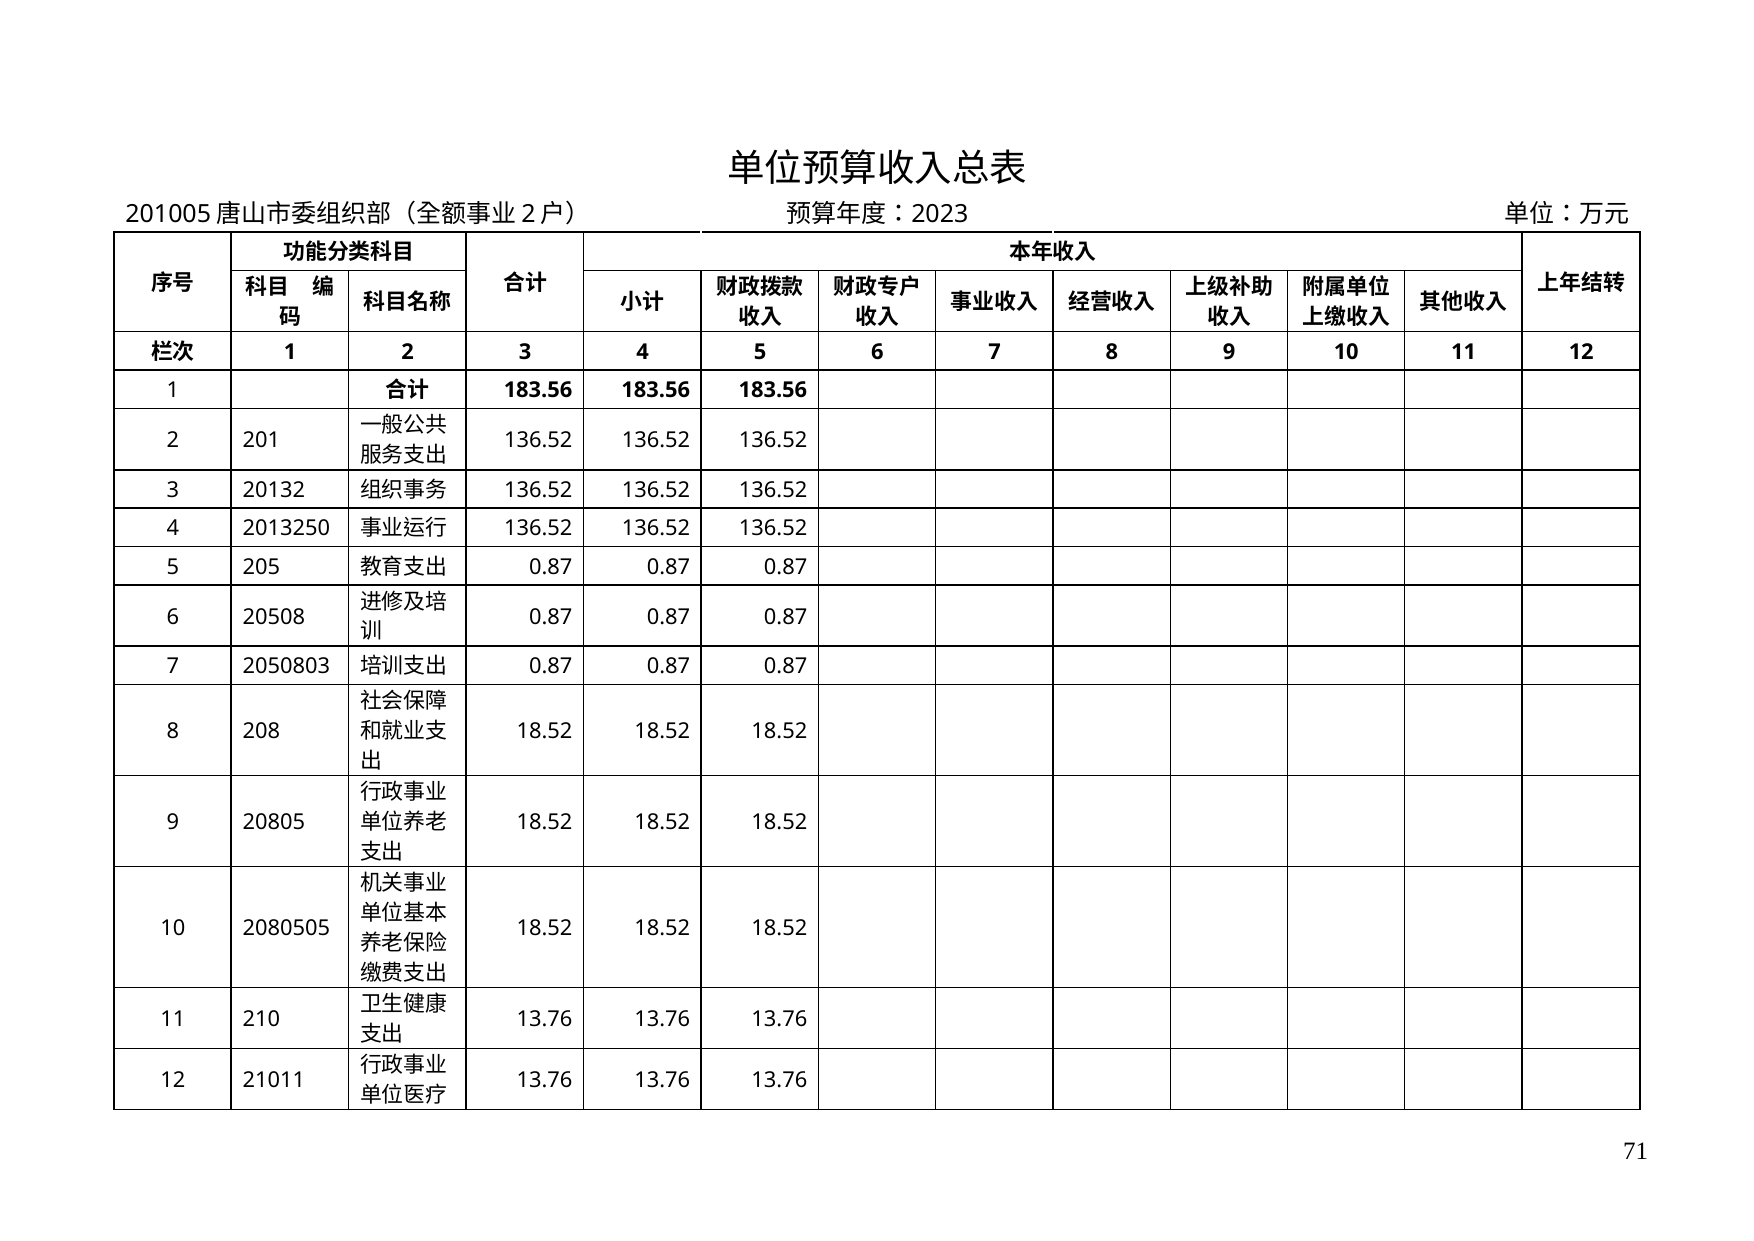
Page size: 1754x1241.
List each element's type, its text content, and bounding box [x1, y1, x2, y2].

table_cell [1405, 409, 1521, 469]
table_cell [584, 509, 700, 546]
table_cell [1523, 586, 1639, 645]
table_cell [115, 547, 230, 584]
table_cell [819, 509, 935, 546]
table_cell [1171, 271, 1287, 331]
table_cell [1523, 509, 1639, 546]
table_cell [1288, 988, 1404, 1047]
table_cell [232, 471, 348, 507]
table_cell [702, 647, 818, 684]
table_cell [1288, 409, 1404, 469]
text 单位预算收入总表 [106, 142, 1648, 193]
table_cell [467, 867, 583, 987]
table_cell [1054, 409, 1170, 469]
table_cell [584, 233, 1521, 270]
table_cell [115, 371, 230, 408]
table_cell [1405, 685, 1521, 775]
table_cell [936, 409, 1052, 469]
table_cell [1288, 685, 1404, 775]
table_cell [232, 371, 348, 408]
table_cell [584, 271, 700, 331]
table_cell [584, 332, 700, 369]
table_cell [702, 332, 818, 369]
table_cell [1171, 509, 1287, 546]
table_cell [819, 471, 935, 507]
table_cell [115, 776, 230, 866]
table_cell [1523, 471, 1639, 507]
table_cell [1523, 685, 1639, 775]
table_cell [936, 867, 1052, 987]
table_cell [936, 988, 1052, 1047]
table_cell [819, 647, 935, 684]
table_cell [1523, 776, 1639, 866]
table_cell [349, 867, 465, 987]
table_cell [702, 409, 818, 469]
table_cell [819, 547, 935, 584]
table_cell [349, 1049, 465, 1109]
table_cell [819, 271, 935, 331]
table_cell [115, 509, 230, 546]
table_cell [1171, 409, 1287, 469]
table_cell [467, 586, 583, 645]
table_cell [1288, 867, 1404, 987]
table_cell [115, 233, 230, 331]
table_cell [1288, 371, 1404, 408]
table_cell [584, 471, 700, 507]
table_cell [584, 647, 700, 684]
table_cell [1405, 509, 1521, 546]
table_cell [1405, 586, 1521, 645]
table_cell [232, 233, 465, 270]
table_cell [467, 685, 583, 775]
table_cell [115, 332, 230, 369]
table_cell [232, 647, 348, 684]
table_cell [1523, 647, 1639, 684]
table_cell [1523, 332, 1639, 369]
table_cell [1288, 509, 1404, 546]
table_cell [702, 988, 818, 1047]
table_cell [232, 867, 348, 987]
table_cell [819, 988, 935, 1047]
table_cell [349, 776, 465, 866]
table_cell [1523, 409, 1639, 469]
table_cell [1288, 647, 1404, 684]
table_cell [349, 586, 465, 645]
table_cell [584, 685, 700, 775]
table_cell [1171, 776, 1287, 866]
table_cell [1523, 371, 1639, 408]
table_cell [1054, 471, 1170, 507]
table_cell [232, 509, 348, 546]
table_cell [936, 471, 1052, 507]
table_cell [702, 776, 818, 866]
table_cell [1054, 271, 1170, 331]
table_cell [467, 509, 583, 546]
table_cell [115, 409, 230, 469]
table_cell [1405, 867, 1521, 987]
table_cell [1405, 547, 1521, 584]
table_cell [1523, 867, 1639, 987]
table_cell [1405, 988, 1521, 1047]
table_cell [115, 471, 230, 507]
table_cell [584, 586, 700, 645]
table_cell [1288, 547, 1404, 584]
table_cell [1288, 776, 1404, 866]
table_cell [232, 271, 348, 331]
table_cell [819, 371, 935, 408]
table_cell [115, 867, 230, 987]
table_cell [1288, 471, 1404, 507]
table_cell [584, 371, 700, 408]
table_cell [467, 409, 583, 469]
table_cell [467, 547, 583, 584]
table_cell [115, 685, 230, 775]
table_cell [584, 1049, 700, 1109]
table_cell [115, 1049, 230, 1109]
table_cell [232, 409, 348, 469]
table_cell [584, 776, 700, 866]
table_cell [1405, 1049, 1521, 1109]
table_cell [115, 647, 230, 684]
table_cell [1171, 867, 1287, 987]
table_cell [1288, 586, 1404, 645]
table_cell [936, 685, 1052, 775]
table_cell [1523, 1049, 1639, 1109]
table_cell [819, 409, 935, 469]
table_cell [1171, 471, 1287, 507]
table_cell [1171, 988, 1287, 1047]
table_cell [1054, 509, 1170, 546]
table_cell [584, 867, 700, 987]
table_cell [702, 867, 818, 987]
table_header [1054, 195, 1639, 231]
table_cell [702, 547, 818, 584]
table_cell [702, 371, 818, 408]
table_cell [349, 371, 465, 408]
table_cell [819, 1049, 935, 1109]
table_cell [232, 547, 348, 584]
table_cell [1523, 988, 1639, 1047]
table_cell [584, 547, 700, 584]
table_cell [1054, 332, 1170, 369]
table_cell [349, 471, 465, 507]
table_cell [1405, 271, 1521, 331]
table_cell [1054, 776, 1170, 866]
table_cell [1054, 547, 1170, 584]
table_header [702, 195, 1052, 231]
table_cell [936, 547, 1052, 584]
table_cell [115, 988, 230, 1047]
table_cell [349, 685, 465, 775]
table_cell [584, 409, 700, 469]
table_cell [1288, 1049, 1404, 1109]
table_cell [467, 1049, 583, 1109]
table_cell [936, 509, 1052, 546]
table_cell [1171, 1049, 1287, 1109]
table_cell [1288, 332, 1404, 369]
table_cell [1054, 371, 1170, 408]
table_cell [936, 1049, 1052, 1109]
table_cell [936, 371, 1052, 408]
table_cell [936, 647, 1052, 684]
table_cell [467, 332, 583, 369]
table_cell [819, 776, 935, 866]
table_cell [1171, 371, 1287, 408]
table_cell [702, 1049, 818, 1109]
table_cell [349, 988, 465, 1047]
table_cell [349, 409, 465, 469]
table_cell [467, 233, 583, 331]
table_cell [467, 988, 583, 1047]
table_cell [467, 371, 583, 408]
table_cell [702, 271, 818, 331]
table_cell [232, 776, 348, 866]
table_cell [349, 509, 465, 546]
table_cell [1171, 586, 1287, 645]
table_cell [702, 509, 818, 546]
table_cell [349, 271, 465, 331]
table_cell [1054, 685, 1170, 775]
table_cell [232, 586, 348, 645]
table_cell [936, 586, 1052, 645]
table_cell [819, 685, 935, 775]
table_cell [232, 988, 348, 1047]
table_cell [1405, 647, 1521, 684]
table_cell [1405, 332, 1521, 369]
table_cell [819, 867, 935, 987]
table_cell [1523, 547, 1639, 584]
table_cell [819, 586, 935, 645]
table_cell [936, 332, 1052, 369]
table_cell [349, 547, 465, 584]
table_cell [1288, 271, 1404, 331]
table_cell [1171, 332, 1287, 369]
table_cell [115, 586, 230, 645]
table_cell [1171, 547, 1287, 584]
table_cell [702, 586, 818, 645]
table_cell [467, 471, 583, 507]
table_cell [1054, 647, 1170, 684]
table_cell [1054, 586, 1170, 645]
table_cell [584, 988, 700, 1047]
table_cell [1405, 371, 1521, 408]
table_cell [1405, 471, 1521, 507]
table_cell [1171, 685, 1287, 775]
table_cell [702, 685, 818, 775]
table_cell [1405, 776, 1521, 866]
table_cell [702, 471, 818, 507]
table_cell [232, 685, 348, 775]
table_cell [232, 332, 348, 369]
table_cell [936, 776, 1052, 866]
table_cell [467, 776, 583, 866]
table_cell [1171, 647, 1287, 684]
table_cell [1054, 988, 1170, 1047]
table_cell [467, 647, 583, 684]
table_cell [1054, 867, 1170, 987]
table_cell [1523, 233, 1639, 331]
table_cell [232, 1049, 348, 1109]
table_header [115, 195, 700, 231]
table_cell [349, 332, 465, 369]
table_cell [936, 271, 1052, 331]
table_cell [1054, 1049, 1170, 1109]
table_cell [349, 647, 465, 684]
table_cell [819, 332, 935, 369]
